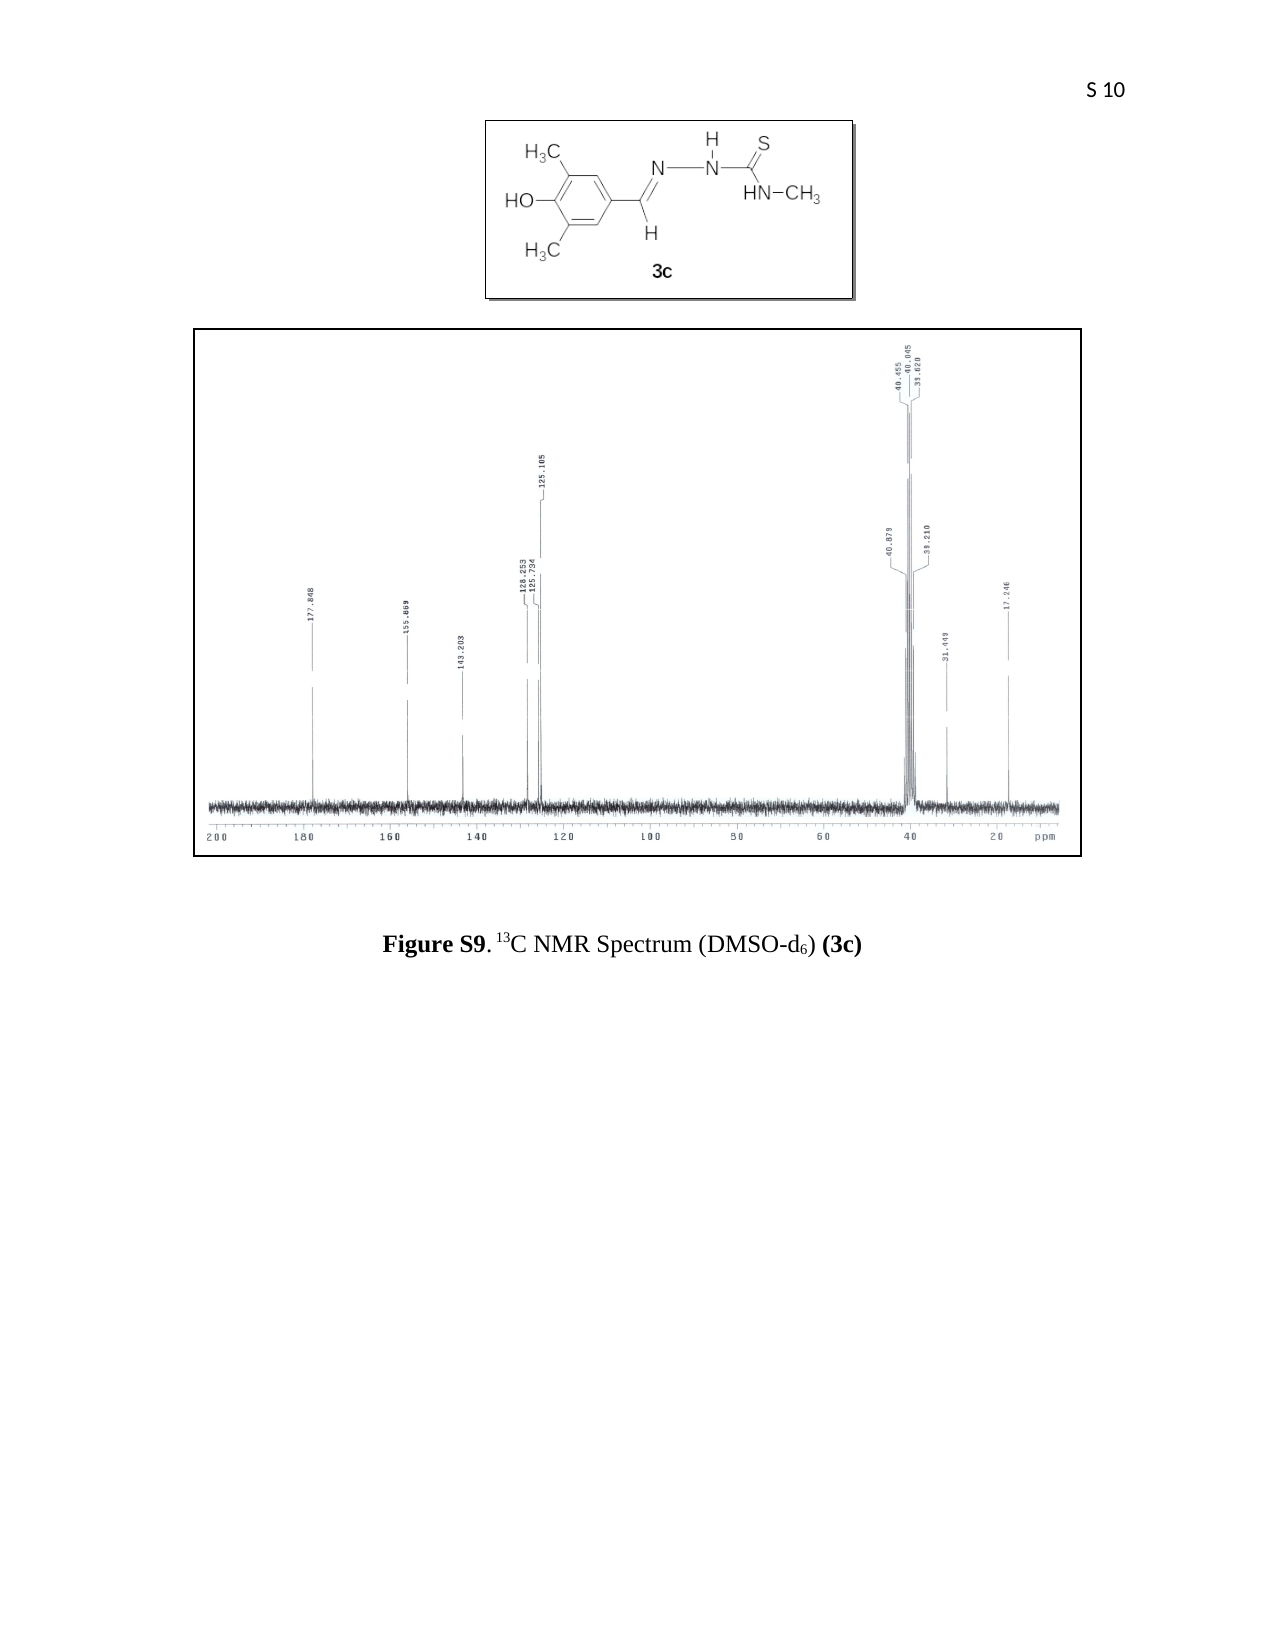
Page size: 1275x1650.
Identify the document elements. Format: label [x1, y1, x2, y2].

picture [196, 331, 1080, 855]
